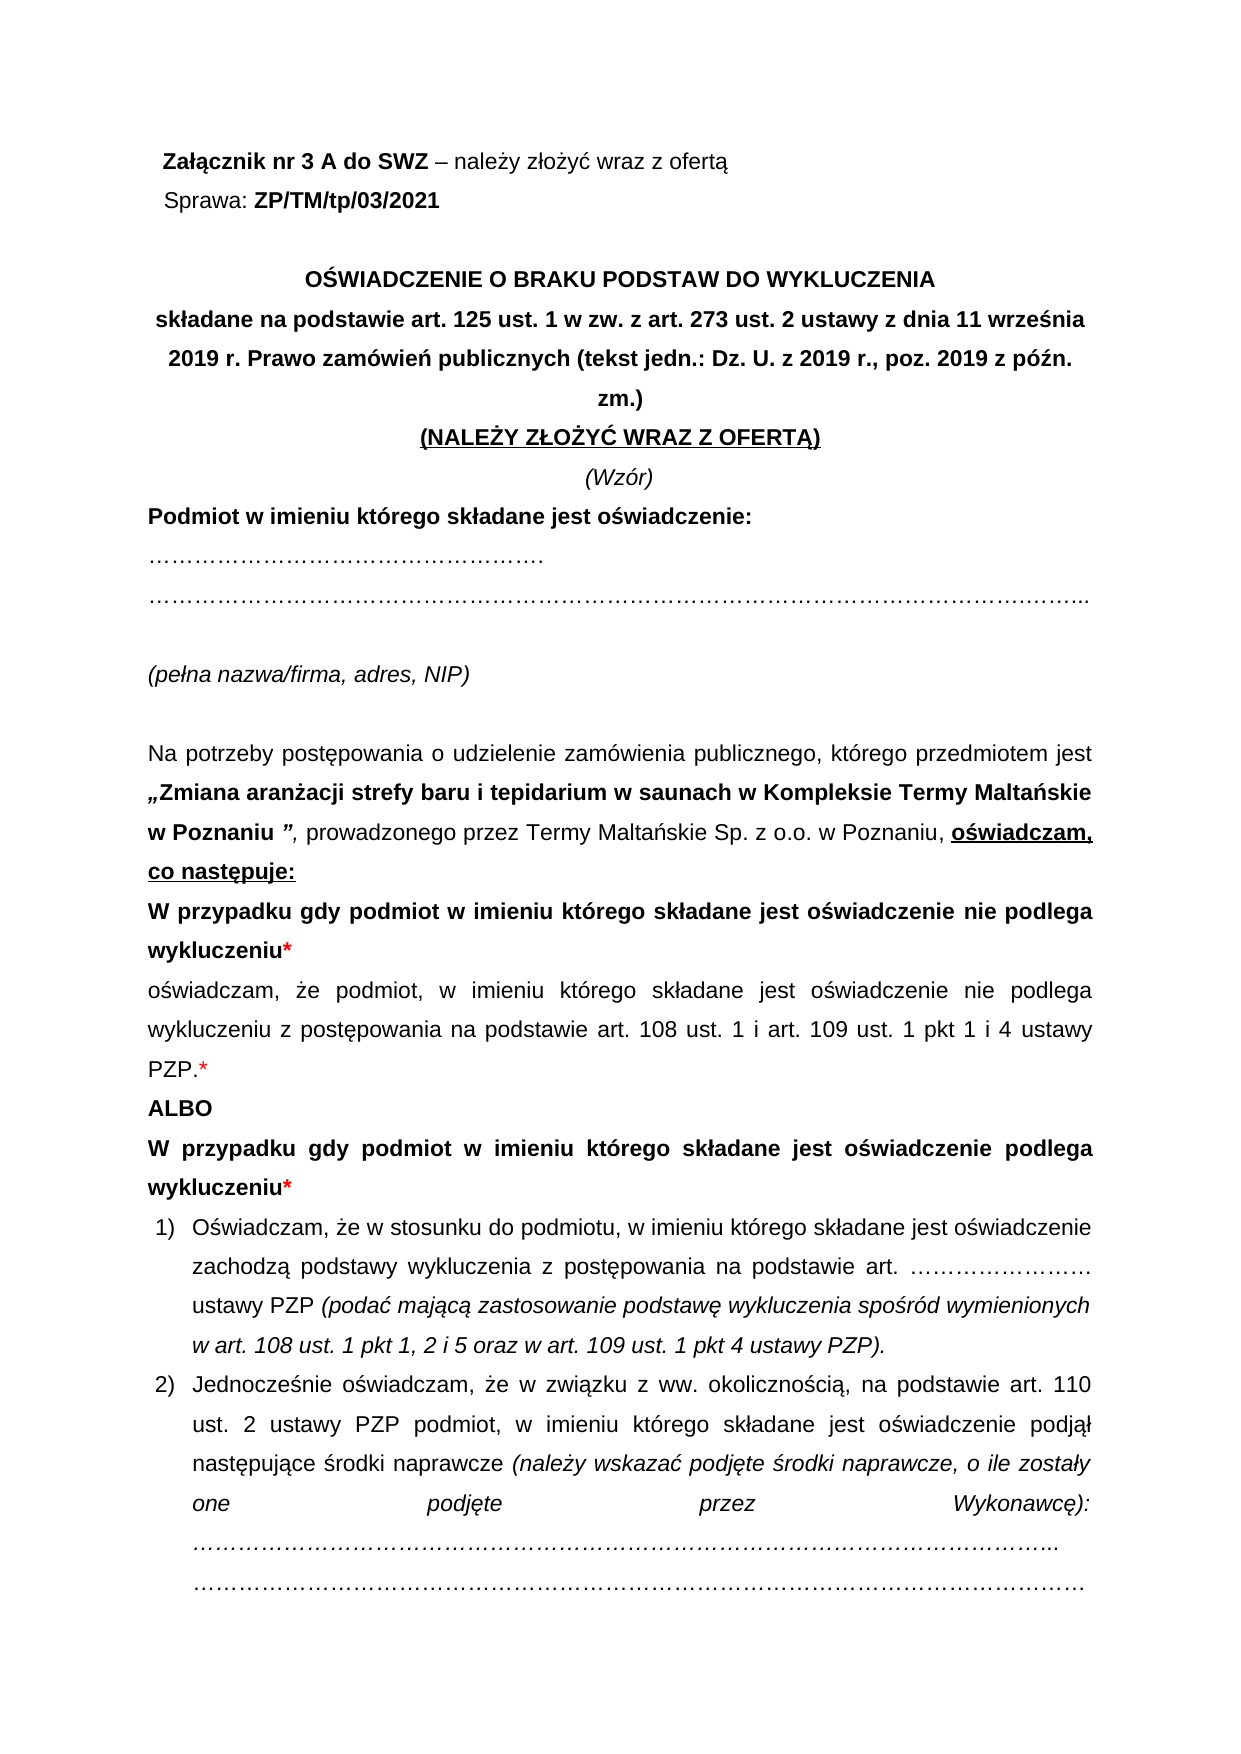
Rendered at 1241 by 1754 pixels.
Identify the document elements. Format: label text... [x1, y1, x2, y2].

text W przypadku gdy podmiot w imieniu którego składane jest oświadczenie podlega wykluczeniu* [148, 1134, 1093, 1200]
text …………………………………………………………………………………………………….……... [148, 582, 1093, 608]
text oświadczam, że podmiot, w imieniu którego składane jest oświadczenie nie podlega wykluczeniu z postępowania na podstawie art. 108 ust. 1 i art. 109 ust. 1 pkt 1 i 4 ustawy PZP.* [148, 977, 1093, 1082]
text W przypadku gdy podmiot w imieniu którego składane jest oświadczenie nie podlega wykluczeniu* [148, 898, 1093, 963]
text składane na podstawie art. 125 ust. 1 w zw. z art. 273 ust. 2 ustawy z dnia 11 września 2019 r. Prawo zamówień publicznych (tekst jedn.: Dz. U. z 2019 r., poz. 2019 z późn. zm.) [148, 306, 1093, 411]
text (pełna nazwa/firma, adres, NIP) [148, 661, 1093, 687]
list Oświadczam, że w stosunku do podmiotu, w imieniu którego składane jest oświadczenie zachodzą podstawy wykluczenia z postępowania na podstawie art. …………………… ustawy PZP (podać mającą zastosowanie podstawę wykluczenia spośród wymienionych w art. 108 ust. 1 pkt 1, 2 i 5 oraz w art. 109 ust. 1 pkt 4 ustawy PZP). [155, 1213, 1093, 1358]
list Jednocześnie oświadczam, że w związku z ww. okolicznością, na podstawie art. 110 ust. 2 ustawy PZP podmiot, w imieniu którego składane jest oświadczenie podjął następujące środki naprawcze (należy wskazać podjęte środki naprawcze, o ile zostały one podjęte przez Wykonawcę):…………………………………………………………………………………………………...……………………………………………………………………………………………………… [154, 1371, 1093, 1595]
text Załącznik nr 3 A do SWZ – należy złożyć wraz z ofertą [162, 148, 1093, 174]
text OŚWIADCZENIE O BRAKU PODSTAW DO WYKLUCZENIA [148, 266, 1093, 292]
text Podmiot w imieniu którego składane jest oświadczenie: ……………………………………………. [148, 503, 1093, 569]
text ALBO [148, 1095, 1093, 1121]
text (Wzór) [148, 463, 1093, 490]
text (NALEŻY ZŁOŻYĆ WRAZ Z OFERTĄ) [148, 424, 1093, 450]
text Sprawa: ZP/TM/tp/03/2021 [162, 187, 1093, 213]
text Na potrzeby postępowania o udzielenie zamówienia publicznego, którego przedmiotem jest „Zmiana aranżacji strefy baru i tepidarium w saunach w Kompleksie Termy Maltańskie w Poznaniu ”, prowadzonego przez Termy Maltańskie Sp. z o.o. w Poznaniu, oświadczam, co następuje: [148, 740, 1093, 884]
